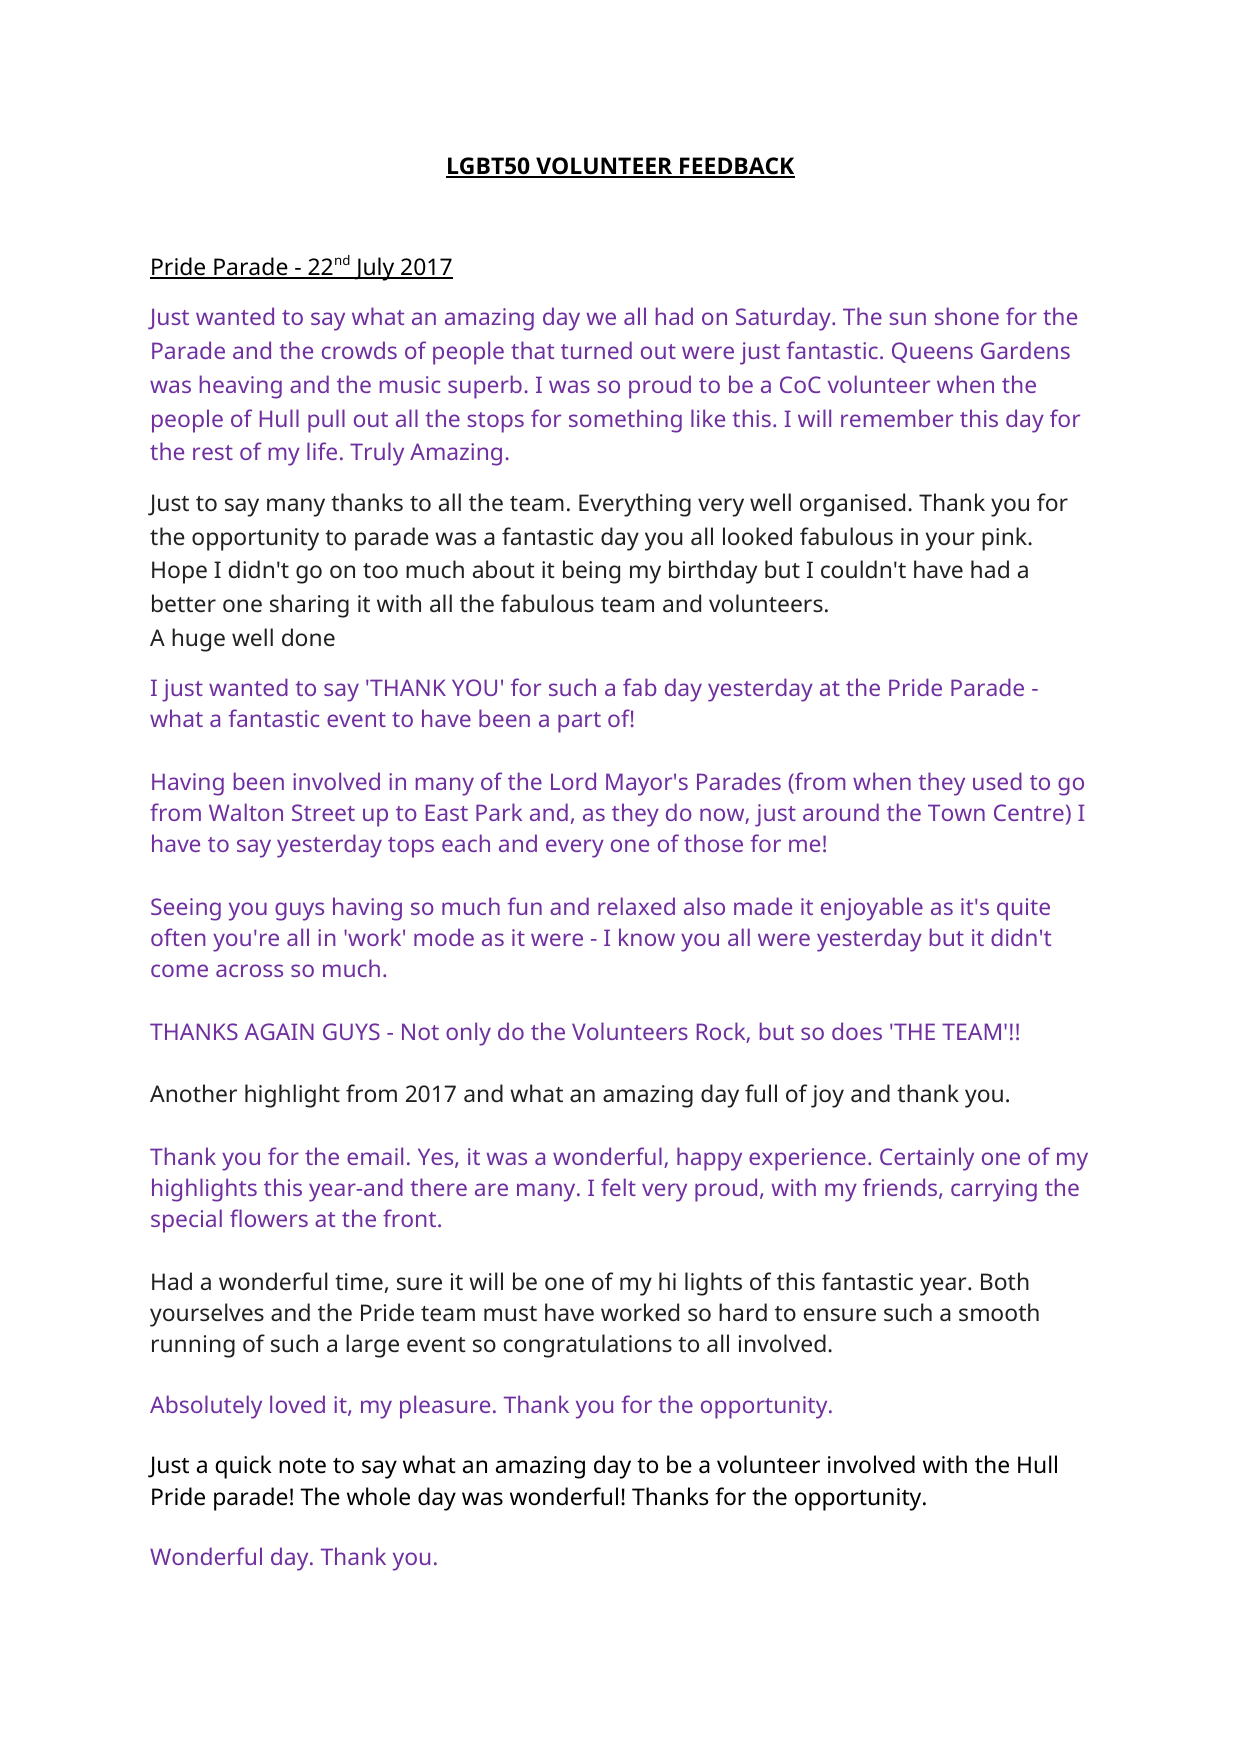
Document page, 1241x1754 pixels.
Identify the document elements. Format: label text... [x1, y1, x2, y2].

text Another highlight from 2017 and what an amazing day full of joy and thank you. [150, 1078, 1090, 1109]
text THANKS AGAIN GUYS - Not only do the Volunteers Rock, but so does 'THE TEAM'!! [150, 1016, 1090, 1047]
text Wonderful day. Thank you. [150, 1541, 1090, 1572]
text Had a wonderful time, sure it will be one of my hi lights of this fantastic year. Both yourselves and the Pride team must have worked so hard to ensure such a smooth running of such a large event so congratulations to all involved. [150, 1266, 1090, 1359]
text Absolutely loved it, my pleasure. Thank you for the opportunity. [150, 1389, 1090, 1420]
text Just to say many thanks to all the team. Everything very well organised. Thank you for the opportunity to parade was a fantastic day you all looked fabulous in your pink. Hope I didn't go on too much about it being my birthday but I couldn't have had a better one sharing it with all the fabulous team and volunteers. A huge well done [150, 487, 1090, 653]
text Thank you for the email. Yes, it was a wonderful, happy experience. Certainly one of my highlights this year-and there are many. I felt very proud, with my friends, carrying the special flowers at the front. [150, 1141, 1090, 1234]
text Having been involved in many of the Lord Mayor's Parades (from when they used to go from Walton Street up to East Park and, as they do now, just around the Town Centre) I have to say yesterday tops each and every one of those for me! [150, 766, 1090, 859]
text I just wanted to say 'THANK YOU' for such a fab day yesterday at the Pride Parade - what a fantastic event to have been a part of! [150, 672, 1090, 734]
text Seeing you guys having so much fun and relaxed also made it enjoyable as it's quite often you're all in 'work' mode as it were - I know you all were yesterday but it didn't come across so much. [150, 891, 1090, 984]
text LGBT50 VOLUNTEER FEEDBACK [150, 150, 1090, 181]
text Just wanted to say what an amazing day we all had on Saturday. The sun shone for the Parade and the crowds of people that turned out were just fantastic. Queens Gardens was heaving and the music superb. I was so proud to be a CoC volunteer when the people of Hull pull out all the stops for something like this. I will remember this day for the rest of my life. Truly Amazing. [150, 301, 1090, 467]
text Pride Parade - 22nd July 2017 [150, 251, 1090, 282]
text Just a quick note to say what an amazing day to be a volunteer involved with the Hull Pride parade! The whole day was wonderful! Thanks for the opportunity. [150, 1449, 1090, 1512]
